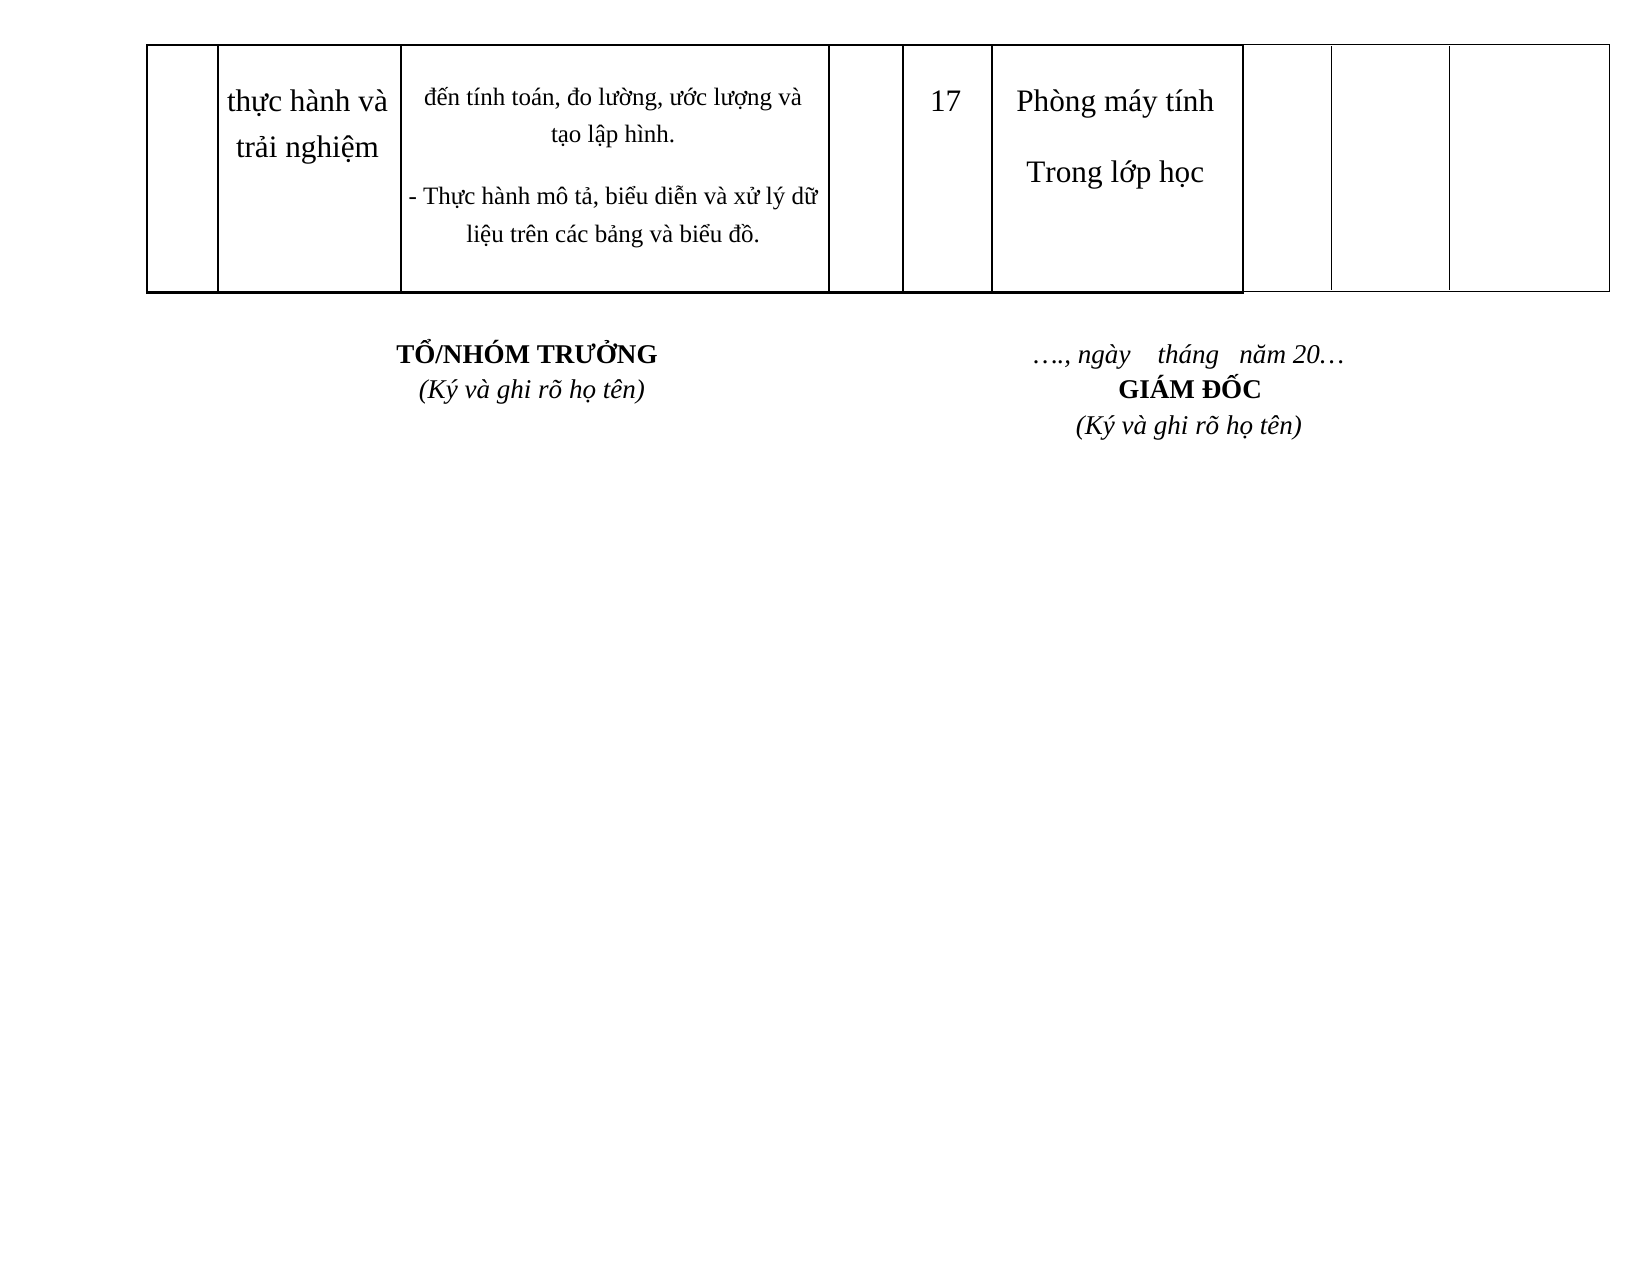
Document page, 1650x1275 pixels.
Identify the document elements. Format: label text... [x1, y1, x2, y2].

table_cell [1449, 45, 1609, 291]
table_cell Tuần 17 [904, 46, 991, 291]
table_header TỔ/NHÓM TRƯỞNG (Ký và ghi rõ họ tên) [209, 334, 857, 444]
table_cell 3 [830, 46, 902, 291]
table_cell 4 [148, 46, 217, 291]
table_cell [219, 46, 400, 291]
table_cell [402, 46, 828, 291]
table_header …., ngày tháng năm 20… GIÁM ĐỐC (Ký và ghi rõ họ tên) [857, 334, 1523, 444]
table_cell [1244, 45, 1331, 291]
table_cell [1331, 45, 1449, 291]
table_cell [993, 46, 1242, 291]
